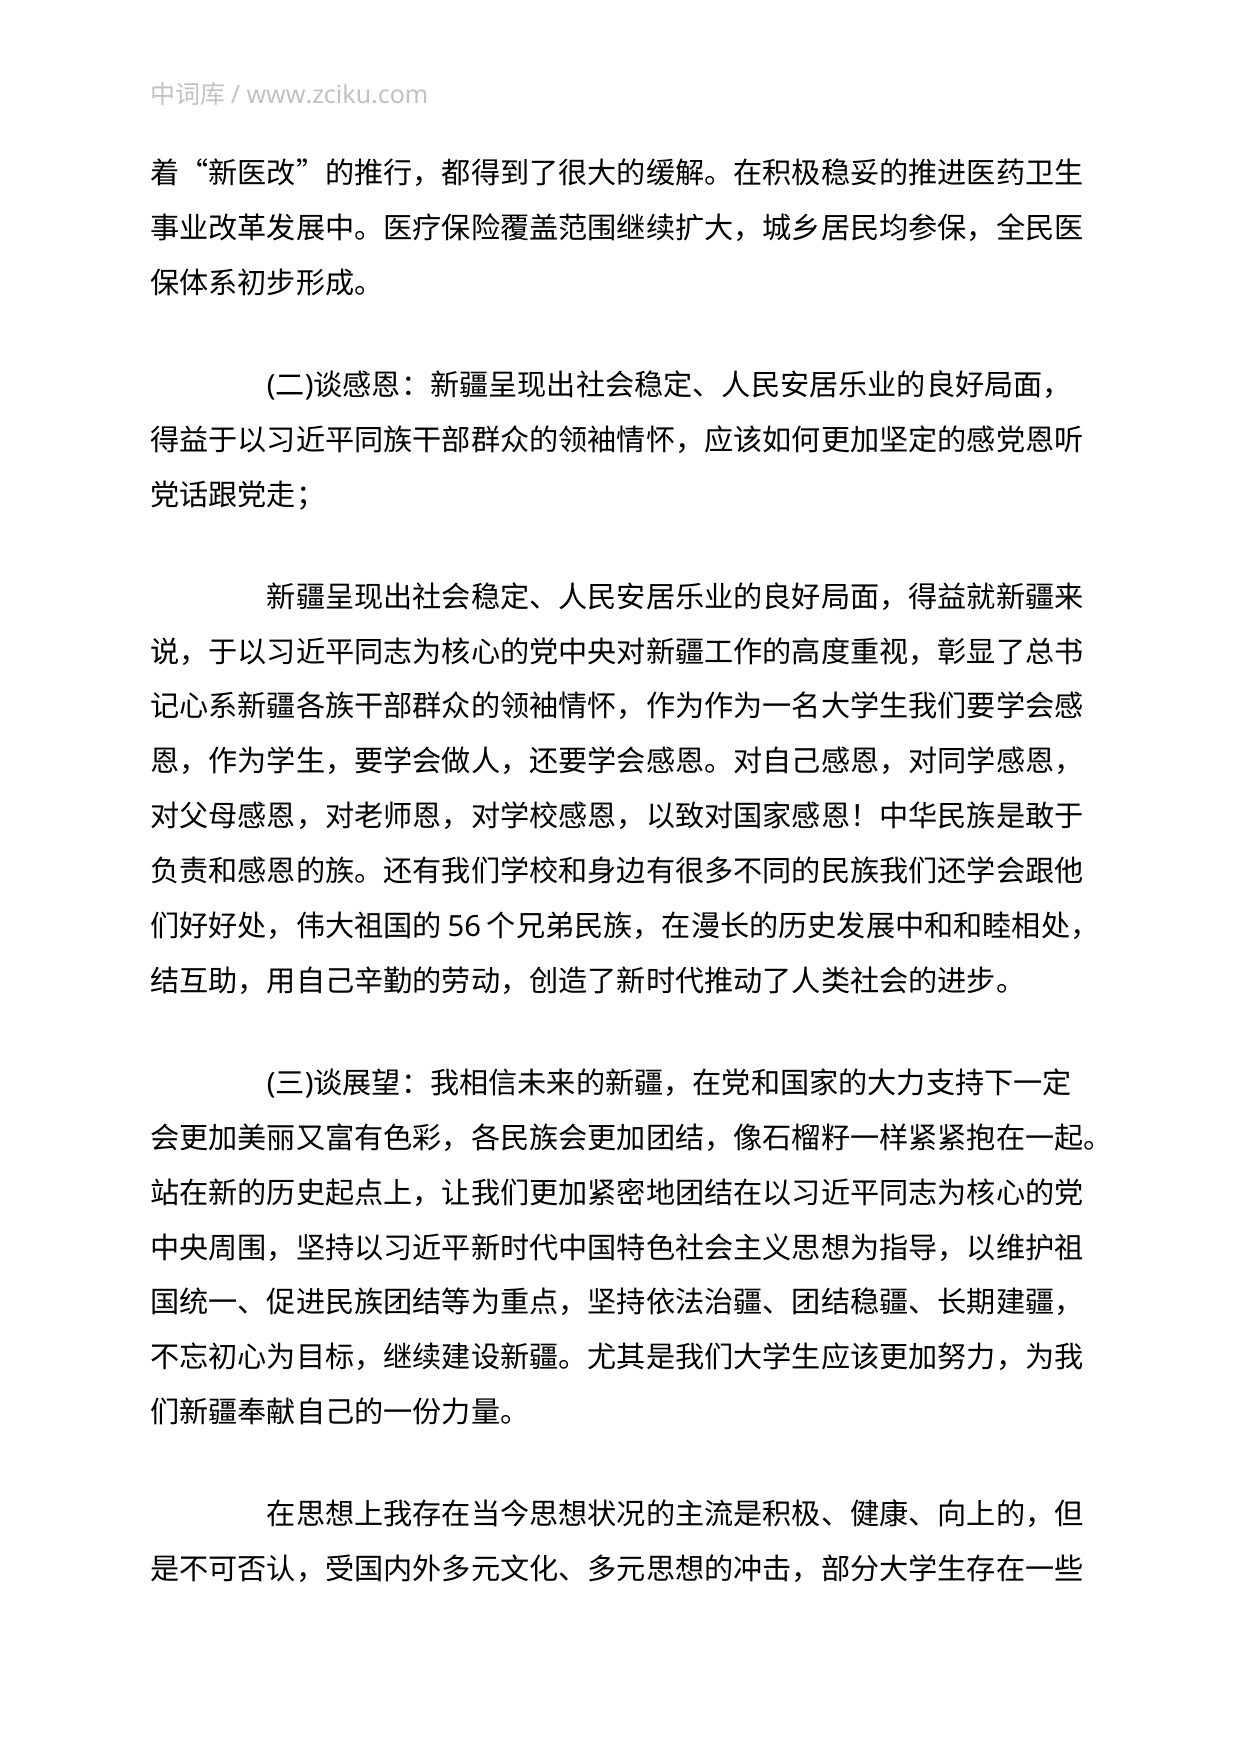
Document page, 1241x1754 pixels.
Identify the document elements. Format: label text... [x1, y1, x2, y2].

text (三)谈展望：我相信未来的新疆，在党和国家的大力支持下一定会更加美丽又富有色彩，各民族会更加团结，像石榴籽一样紧紧抱在一起。站在新的历史起点上，让我们更加紧密地团结在以习近平同志为核心的党中央周围，坚持以习近平新时代中国特色社会主义思想为指导，以维护祖国统一、促进民族团结等为重点，坚持依法治疆、团结稳疆、长期建疆，不忘初心为目标，继续建设新疆。尤其是我们大学生应该更加努力，为我们新疆奉献自己的一份力量。 [150, 1059, 1090, 1431]
text 新疆呈现出社会稳定、人民安居乐业的良好局面，得益就新疆来说，于以习近平同志为核心的党中央对新疆工作的高度重视，彰显了总书记心系新疆各族干部群众的领袖情怀，作为作为一名大学生我们要学会感恩，作为学生，要学会做人，还要学会感恩。对自己感恩，对同学感恩，对父母感恩，对老师恩，对学校感恩，以致对国家感恩！中华民族是敢于负责和感恩的族。还有我们学校和身边有很多不同的民族我们还学会跟他们好好处，伟大祖国的56个兄弟民族，在漫长的历史发展中和和睦相处，结互助，用自己辛勤的劳动，创造了新时代推动了人类社会的进步。 [150, 573, 1090, 1000]
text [150, 150, 1090, 302]
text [150, 1491, 1090, 1588]
text (二)谈感恩：新疆呈现出社会稳定、人民安居乐业的良好局面，得益于以习近平同族干部群众的领袖情怀，应该如何更加坚定的感党恩听党话跟党走； [150, 362, 1090, 514]
